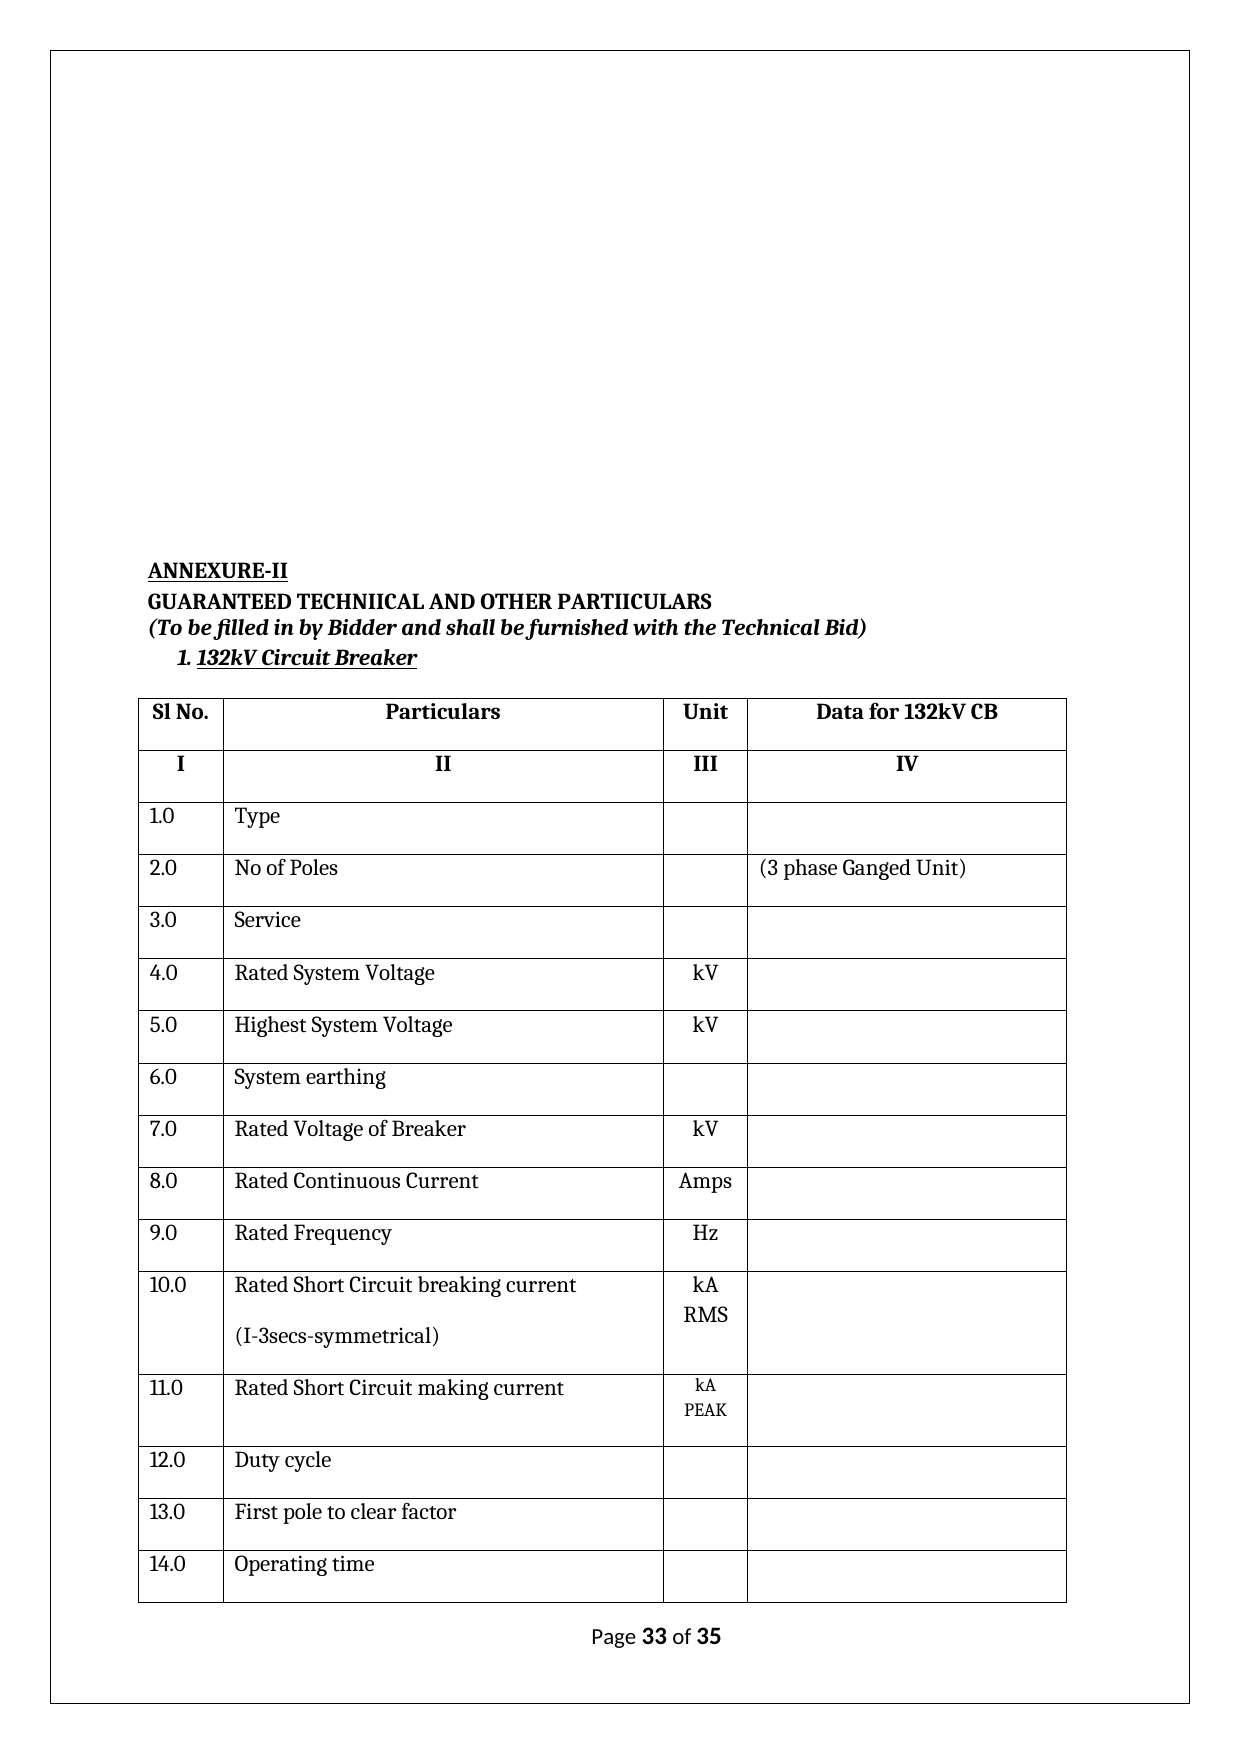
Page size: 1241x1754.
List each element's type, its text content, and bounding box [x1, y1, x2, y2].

table_cell [748, 1064, 1066, 1114]
table_cell Rated Frequency [224, 1220, 663, 1271]
table_cell kV [664, 959, 747, 1010]
table_cell First pole to clear factor [224, 1499, 663, 1550]
table_cell [139, 1220, 223, 1271]
table_cell [139, 1375, 223, 1446]
table_cell [748, 1168, 1066, 1219]
table_cell [748, 1447, 1066, 1498]
table_cell No of Poles [224, 855, 663, 906]
table_cell [748, 803, 1066, 854]
table_cell kA RMS [664, 1272, 747, 1374]
table_cell System earthing [224, 1064, 663, 1114]
table_header Particulars [224, 699, 663, 750]
table_cell Type [224, 803, 663, 854]
table_cell Hz [664, 1220, 747, 1271]
table_cell IV [748, 751, 1066, 802]
table_cell [664, 855, 747, 906]
table_cell III [664, 751, 747, 802]
table_cell [139, 959, 223, 1010]
table_cell Rated Voltage of Breaker [224, 1116, 663, 1167]
table_cell [748, 1116, 1066, 1167]
table_cell [748, 959, 1066, 1010]
table_cell [664, 1447, 747, 1498]
table_cell [139, 1116, 223, 1167]
table_cell II [224, 751, 663, 802]
table_cell kV [664, 1116, 747, 1167]
table_header Data for 132kV CB [748, 699, 1066, 750]
table_cell [664, 1499, 747, 1550]
table_cell [139, 1168, 223, 1219]
table_cell [748, 907, 1066, 958]
table_cell [748, 1551, 1066, 1602]
table_cell [664, 803, 747, 854]
table_cell [139, 1499, 223, 1550]
table_cell Rated Continuous Current [224, 1168, 663, 1219]
table_cell Highest System Voltage [224, 1011, 663, 1062]
table_cell Rated Short Circuit making current [224, 1375, 663, 1446]
table_cell Service [224, 907, 663, 958]
table_cell [748, 1272, 1066, 1374]
table_cell [139, 1011, 223, 1062]
table_header Unit [664, 699, 747, 750]
table_cell Amps [664, 1168, 747, 1219]
table_cell [748, 1011, 1066, 1062]
list 1. 132kV Circuit Breaker [177, 645, 1165, 671]
table_cell [748, 1499, 1066, 1550]
table_cell kV [664, 1011, 747, 1062]
table_cell [748, 1220, 1066, 1271]
table_cell (3 phase Ganged Unit) [748, 855, 1066, 906]
table_cell [139, 1551, 223, 1602]
table_cell Rated Short Circuit breaking current (I-3secs-symmetrical) [224, 1272, 663, 1374]
table_cell [664, 907, 747, 958]
table_cell [139, 1064, 223, 1114]
subtitle GUARANTEED TECHNIICAL AND OTHER PARTIICULARS [148, 588, 1165, 615]
table_cell Operating time [224, 1551, 663, 1602]
table_cell [664, 1551, 747, 1602]
text (To be filled in by Bidder and shall be furnished with the Technical Bid) [148, 615, 1165, 641]
table_cell [139, 1447, 223, 1498]
table_cell Duty cycle [224, 1447, 663, 1498]
text ANNEXURE-II [148, 558, 1165, 585]
table_cell [139, 907, 223, 958]
table_cell [139, 855, 223, 906]
table_cell [139, 803, 223, 854]
table_cell Rated System Voltage [224, 959, 663, 1010]
table_cell [664, 1064, 747, 1114]
table_cell [748, 1375, 1066, 1446]
table_cell kA PEAK [664, 1375, 747, 1446]
table_cell [139, 1272, 223, 1374]
table_header Sl No. [139, 699, 223, 750]
table_cell I [139, 751, 223, 802]
